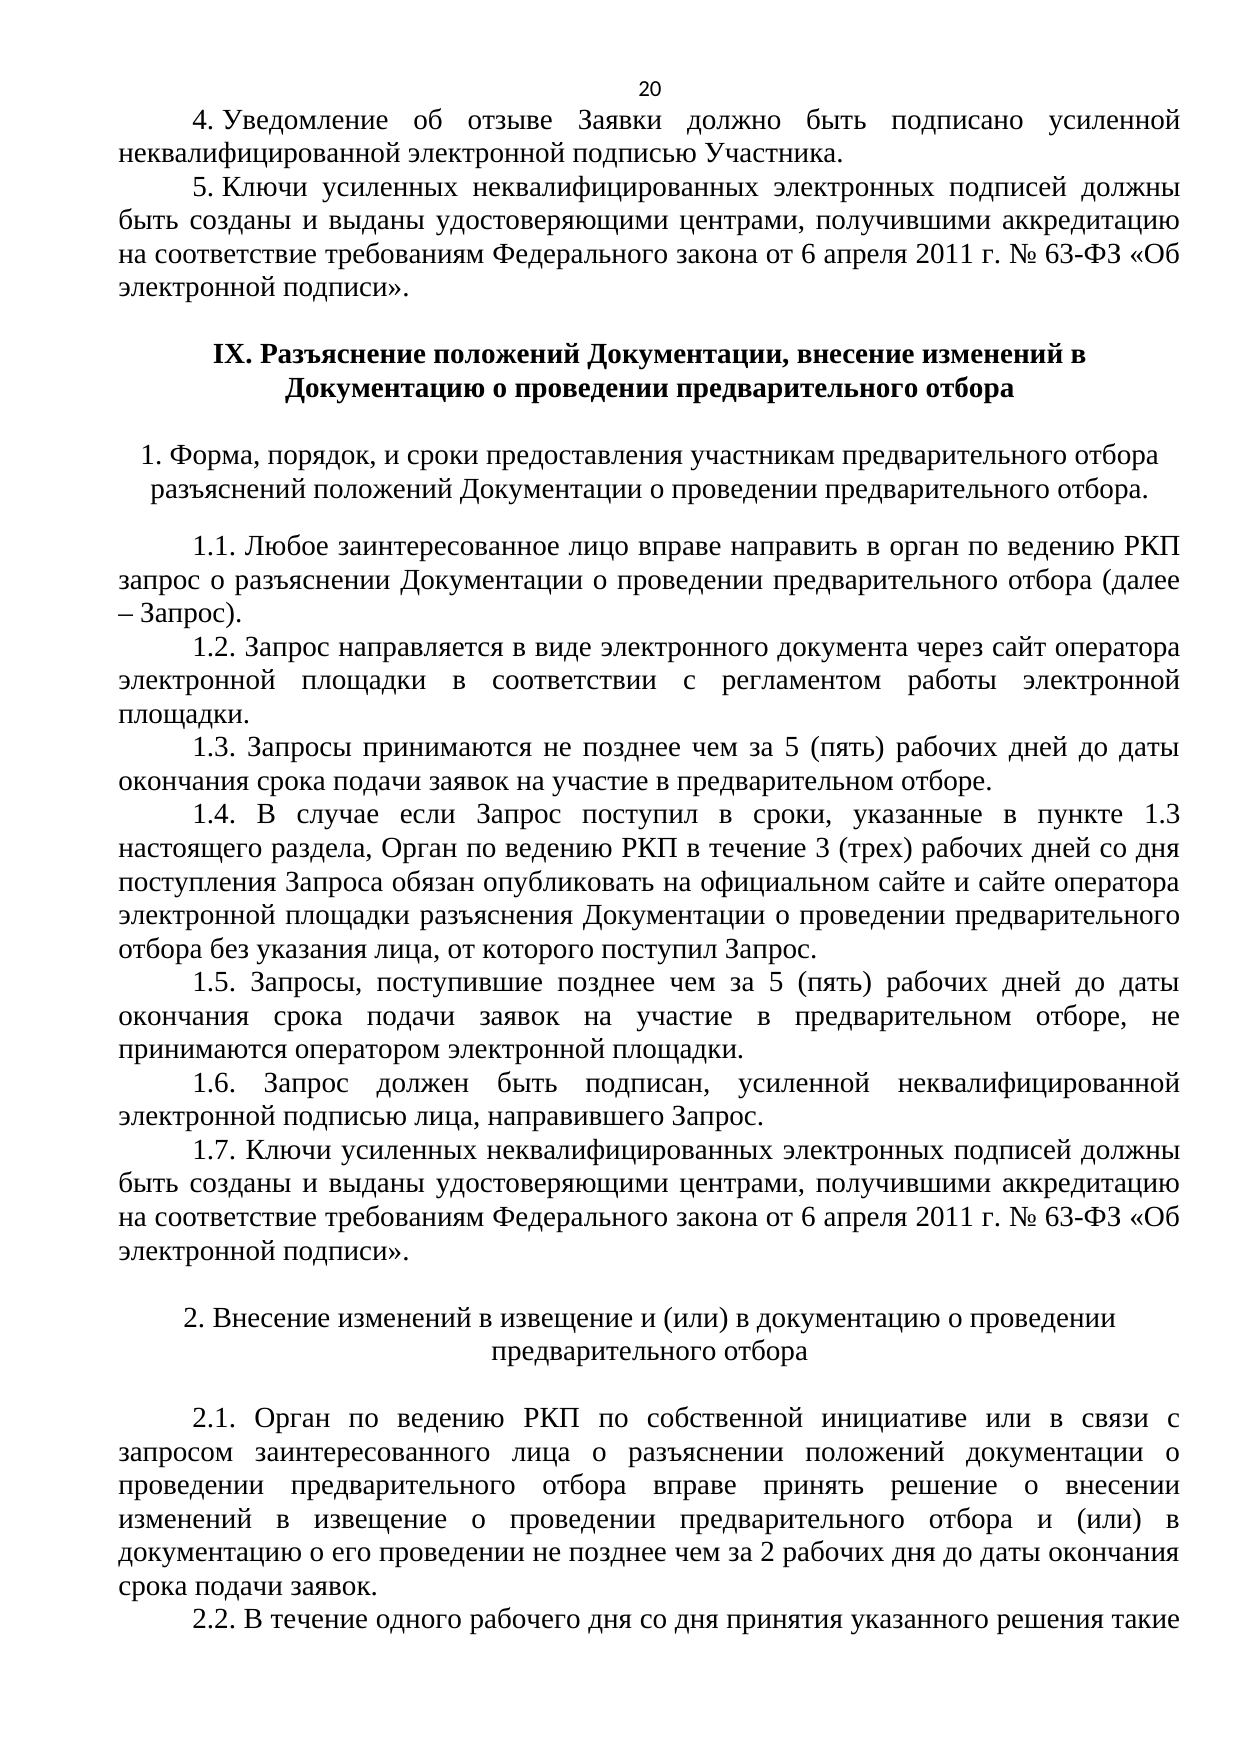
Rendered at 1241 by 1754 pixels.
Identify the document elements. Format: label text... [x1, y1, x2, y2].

text 1.4. В случае если Запрос поступил в сроки, указанные в пункте 1.3 настоящего раздела, Орган по ведению РКП в течение 3 (трех) рабочих дней со дня поступления Запроса обязан опубликовать на официальном сайте и сайте оператора электронной площадки разъяснения Документации о проведении предварительного отбора без указания лица, от которого поступил Запрос. [118, 797, 1181, 964]
text 2.1. Орган по ведению РКП по собственной инициативе или в связи с запросом заинтересованного лица о разъяснении положений документации о проведении предварительного отбора вправе принять решение о внесении изменений в извещение о проведении предварительного отбора и (или) в документацию о его проведении не позднее чем за 2 рабочих дня до даты окончания срока подачи заявок. [118, 1400, 1181, 1602]
text 1.1. Любое заинтересованное лицо вправе направить в орган по ведению РКП запрос о разъяснении Документации о проведении предварительного отбора (далее – Запрос). [118, 528, 1181, 629]
text 2. Внесение изменений в извещение и (или) в документацию о проведении предварительного отбора [118, 1300, 1181, 1367]
text 1.5. Запросы, поступившие позднее чем за 5 (пять) рабочих дней до даты окончания срока подачи заявок на участие в предварительном отборе, не принимаются оператором электронной площадки. [118, 964, 1181, 1065]
list Ключи усиленных неквалифицированных электронных подписей должны быть созданы и выданы удостоверяющими центрами, получившими аккредитацию на соответствие требованиям Федерального закона от 6 апреля 2011 г. № 63-ФЗ «Об электронной подписи». [118, 169, 1181, 303]
text 1. Форма, порядок, и сроки предоставления участникам предварительного отбора разъяснений положений Документации о проведении предварительного отбора. [118, 437, 1181, 504]
text 1.6. Запрос должен быть подписан, усиленной неквалифицированной электронной подписью лица, направившего Запрос. [118, 1065, 1181, 1132]
list IX. Разъяснение положений Документации, внесение изменений в Документацию о проведении предварительного отбора [118, 337, 1181, 404]
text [118, 1602, 1181, 1635]
text 1.3. Запросы принимаются не позднее чем за 5 (пять) рабочих дней до даты окончания срока подачи заявок на участие в предварительном отборе. [118, 729, 1181, 797]
text 1.7. Ключи усиленных неквалифицированных электронных подписей должны быть созданы и выданы удостоверяющими центрами, получившими аккредитацию на соответствие требованиям Федерального закона от 6 апреля 2011 г. № 63-ФЗ «Об электронной подписи». [118, 1132, 1181, 1266]
text 1.2. Запрос направляется в виде электронного документа через сайт оператора электронной площадки в соответствии с регламентом работы электронной площадки. [118, 629, 1181, 729]
list Уведомление об отзыве Заявки должно быть подписано усиленной неквалифицированной электронной подписью Участника. [118, 102, 1181, 169]
